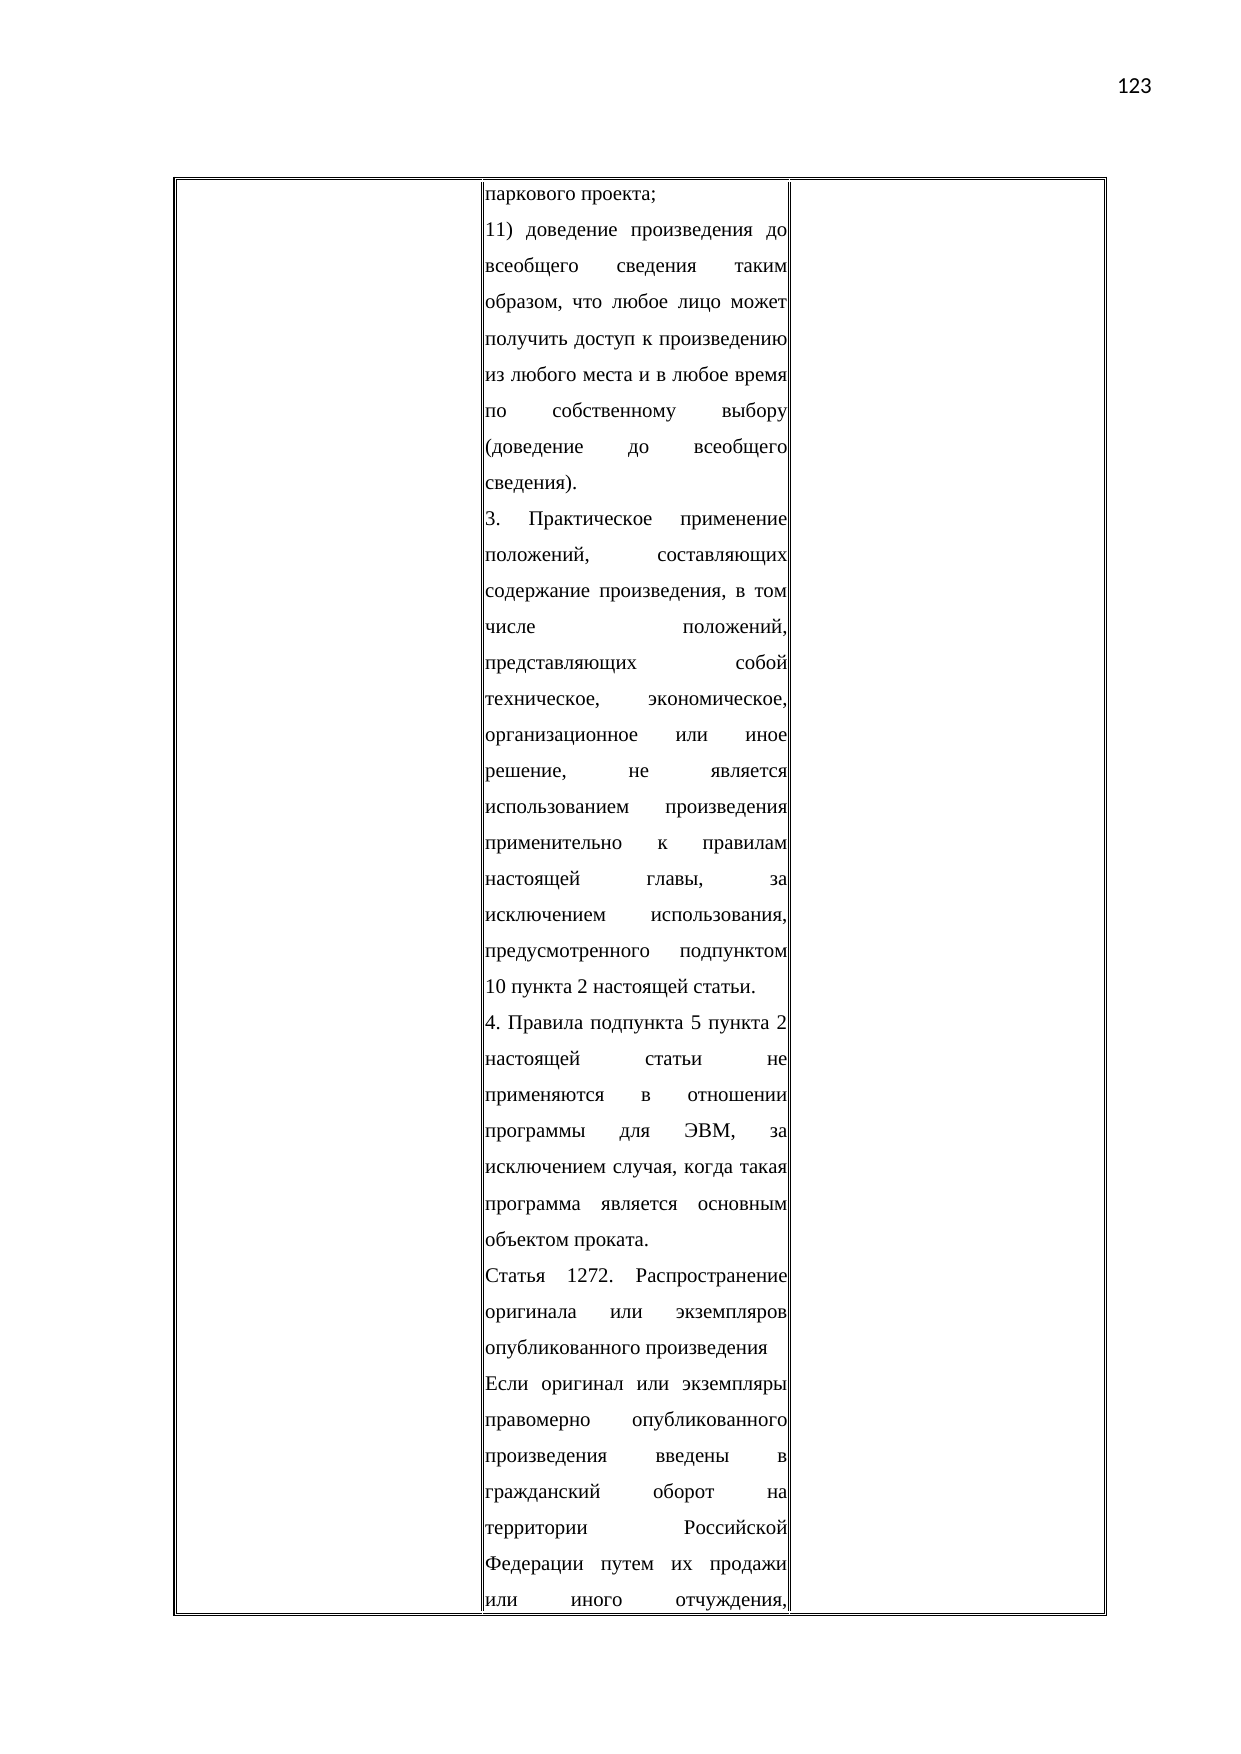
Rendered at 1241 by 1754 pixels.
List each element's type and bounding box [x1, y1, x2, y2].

table_cell [177, 180, 483, 1613]
table_cell [790, 180, 1104, 1613]
table_cell [483, 180, 790, 1613]
